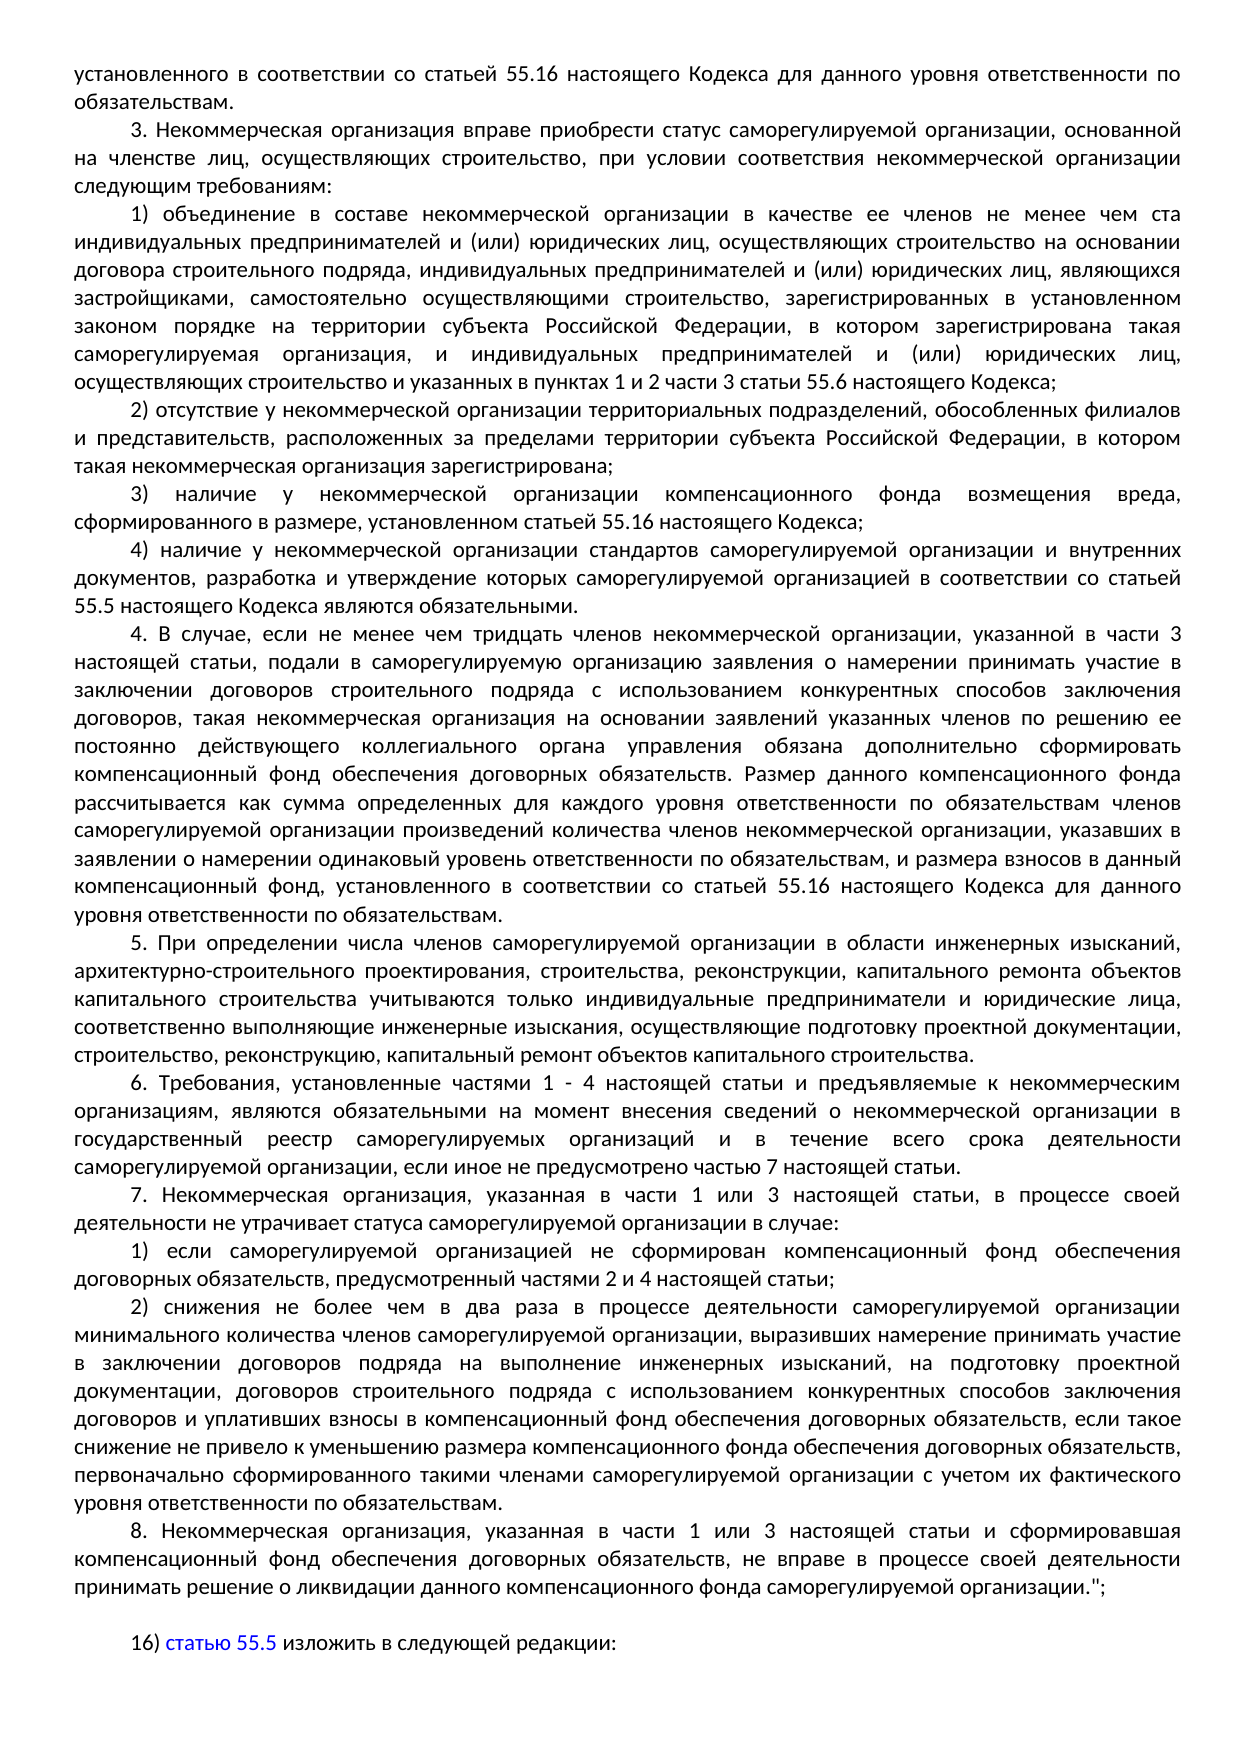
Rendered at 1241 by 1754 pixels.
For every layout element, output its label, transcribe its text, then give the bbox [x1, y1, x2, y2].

text 4) наличие у некоммерческой организации стандартов саморегулируемой организации и внутренних документов, разработка и утверждение которых саморегулируемой организацией в соответствии со статьей 55.5 настоящего Кодекса являются обязательными. [74, 535, 1181, 619]
text 4. В случае, если не менее чем тридцать членов некоммерческой организации, указанной в части 3 настоящей статьи, подали в саморегулируемую организацию заявления о намерении принимать участие в заключении договоров строительного подряда с использованием конкурентных способов заключения договоров, такая некоммерческая организация на основании заявлений указанных членов по решению ее постоянно действующего коллегиального органа управления обязана дополнительно сформировать компенсационный фонд обеспечения договорных обязательств. Размер данного компенсационного фонда рассчитывается как сумма определенных для каждого уровня ответственности по обязательствам членов саморегулируемой организации произведений количества членов некоммерческой организации, указавших в заявлении о намерении одинаковый уровень ответственности по обязательствам, и размера взносов в данный компенсационный фонд, установленного в соответствии со статьей 55.16 настоящего Кодекса для данного уровня ответственности по обязательствам. [74, 619, 1181, 928]
text 16) статью 55.5 изложить в следующей редакции: [74, 1628, 1181, 1656]
text 2) отсутствие у некоммерческой организации территориальных подразделений, обособленных филиалов и представительств, расположенных за пределами территории субъекта Российской Федерации, в котором такая некоммерческая организация зарегистрирована; [74, 395, 1181, 479]
text 3. Некоммерческая организация вправе приобрести статус саморегулируемой организации, основанной на членстве лиц, осуществляющих строительство, при условии соответствия некоммерческой организации следующим требованиям: [74, 115, 1181, 199]
text 2) снижения не более чем в два раза в процессе деятельности саморегулируемой организации минимального количества членов саморегулируемой организации, выразивших намерение принимать участие в заключении договоров подряда на выполнение инженерных изысканий, на подготовку проектной документации, договоров строительного подряда с использованием конкурентных способов заключения договоров и уплативших взносы в компенсационный фонд обеспечения договорных обязательств, если такое снижение не привело к уменьшению размера компенсационного фонда обеспечения договорных обязательств, первоначально сформированного такими членами саморегулируемой организации с учетом их фактического уровня ответственности по обязательствам. [74, 1292, 1181, 1516]
text 5. При определении числа членов саморегулируемой организации в области инженерных изысканий, архитектурно-строительного проектирования, строительства, реконструкции, капитального ремонта объектов капитального строительства учитываются только индивидуальные предприниматели и юридические лица, соответственно выполняющие инженерные изыскания, осуществляющие подготовку проектной документации, строительство, реконструкцию, капитальный ремонт объектов капитального строительства. [74, 928, 1181, 1068]
text 3) наличие у некоммерческой организации компенсационного фонда возмещения вреда, сформированного в размере, установленном статьей 55.16 настоящего Кодекса; [74, 479, 1181, 535]
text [74, 59, 1181, 115]
text 1) если саморегулируемой организацией не сформирован компенсационный фонд обеспечения договорных обязательств, предусмотренный частями 2 и 4 настоящей статьи; [74, 1236, 1181, 1292]
text 8. Некоммерческая организация, указанная в части 1 или 3 настоящей статьи и сформировавшая компенсационный фонд обеспечения договорных обязательств, не вправе в процессе своей деятельности принимать решение о ликвидации данного компенсационного фонда саморегулируемой организации."; [74, 1516, 1181, 1600]
text 6. Требования, установленные частями 1 - 4 настоящей статьи и предъявляемые к некоммерческим организациям, являются обязательными на момент внесения сведений о некоммерческой организации в государственный реестр саморегулируемых организаций и в течение всего срока деятельности саморегулируемой организации, если иное не предусмотрено частью 7 настоящей статьи. [74, 1068, 1181, 1180]
text 7. Некоммерческая организация, указанная в части 1 или 3 настоящей статьи, в процессе своей деятельности не утрачивает статуса саморегулируемой организации в случае: [74, 1180, 1181, 1236]
text 1) объединение в составе некоммерческой организации в качестве ее членов не менее чем ста индивидуальных предпринимателей и (или) юридических лиц, осуществляющих строительство на основании договора строительного подряда, индивидуальных предпринимателей и (или) юридических лиц, являющихся застройщиками, самостоятельно осуществляющими строительство, зарегистрированных в установленном законом порядке на территории субъекта Российской Федерации, в котором зарегистрирована такая саморегулируемая организация, и индивидуальных предпринимателей и (или) юридических лиц, осуществляющих строительство и указанных в пунктах 1 и 2 части 3 статьи 55.6 настоящего Кодекса; [74, 199, 1181, 395]
